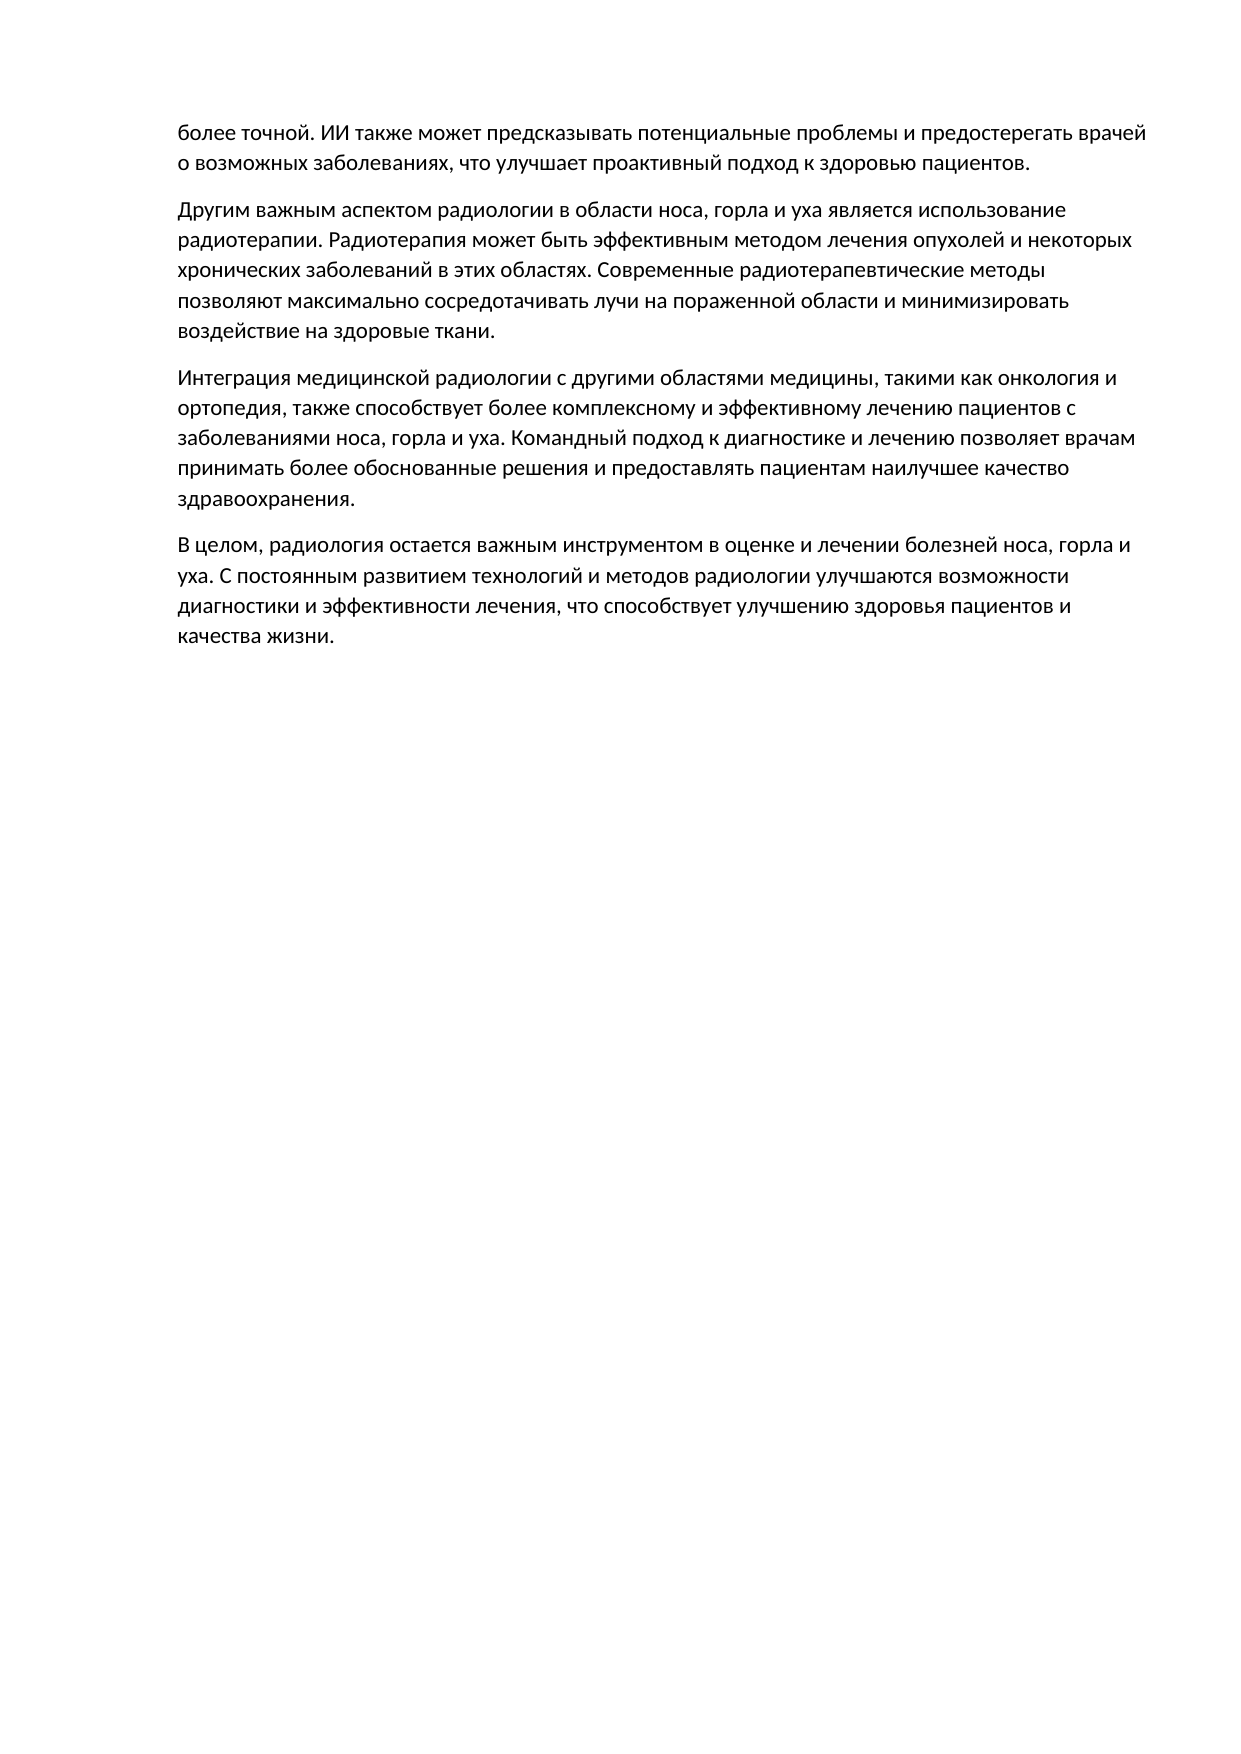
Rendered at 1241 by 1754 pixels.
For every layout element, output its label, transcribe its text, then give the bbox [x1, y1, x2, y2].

text Интеграция медицинской радиологии с другими областями медицины, такими как онкология и ортопедия, также способствует более комплексному и эффективному лечению пациентов с заболеваниями носа, горла и уха. Командный подход к диагностике и лечению позволяет врачам принимать более обоснованные решения и предоставлять пациентам наилучшее качество здравоохранения. [177, 363, 1152, 512]
text В целом, радиология остается важным инструментом в оценке и лечении болезней носа, горла и уха. С постоянным развитием технологий и методов радиологии улучшаются возможности диагностики и эффективности лечения, что способствует улучшению здоровья пациентов и качества жизни. [177, 531, 1152, 649]
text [177, 118, 1152, 176]
text Другим важным аспектом радиологии в области носа, горла и уха является использование радиотерапии. Радиотерапия может быть эффективным методом лечения опухолей и некоторых хронических заболеваний в этих областях. Современные радиотерапевтические методы позволяют максимально сосредотачивать лучи на пораженной области и минимизировать воздействие на здоровые ткани. [177, 195, 1152, 344]
